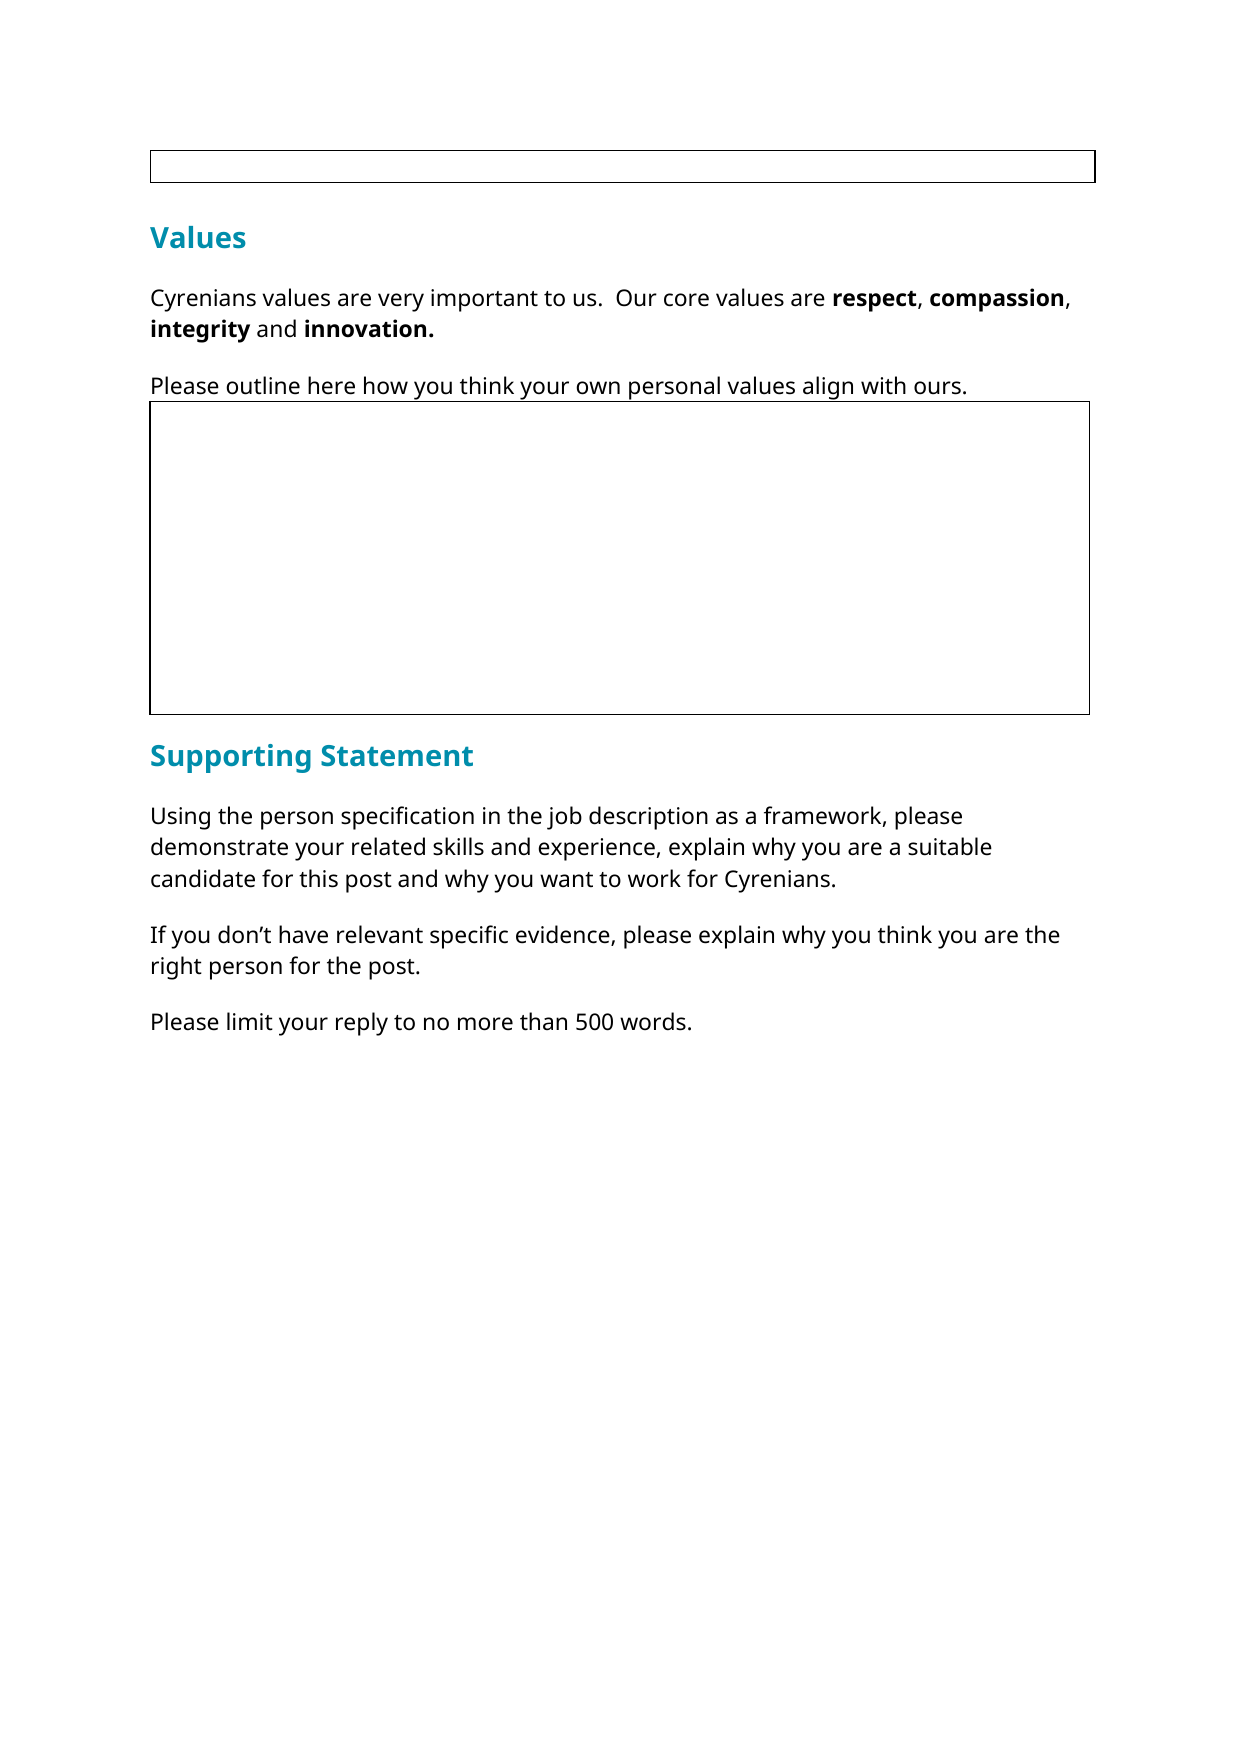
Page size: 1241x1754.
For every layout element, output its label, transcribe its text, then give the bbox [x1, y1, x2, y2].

text Supporting Statement [150, 735, 1090, 775]
text Please outline here how you think your own personal values align with ours. [150, 369, 1090, 401]
text If you don’t have relevant specific evidence, please explain why you think you are the right person for the post. [150, 919, 1090, 981]
text Please limit your reply to no more than 500 words. [150, 1006, 1090, 1037]
table_header [151, 402, 1089, 714]
text Values [150, 217, 1090, 257]
text Cyrenians values are very important to us. Our core values are respect, compassion, integrity and innovation. [150, 282, 1090, 344]
text Using the person specification in the job description as a framework, please demonstrate your related skills and experience, explain why you are a suitable candidate for this post and why you want to work for Cyrenians. [150, 800, 1090, 894]
table_cell [151, 151, 1094, 182]
